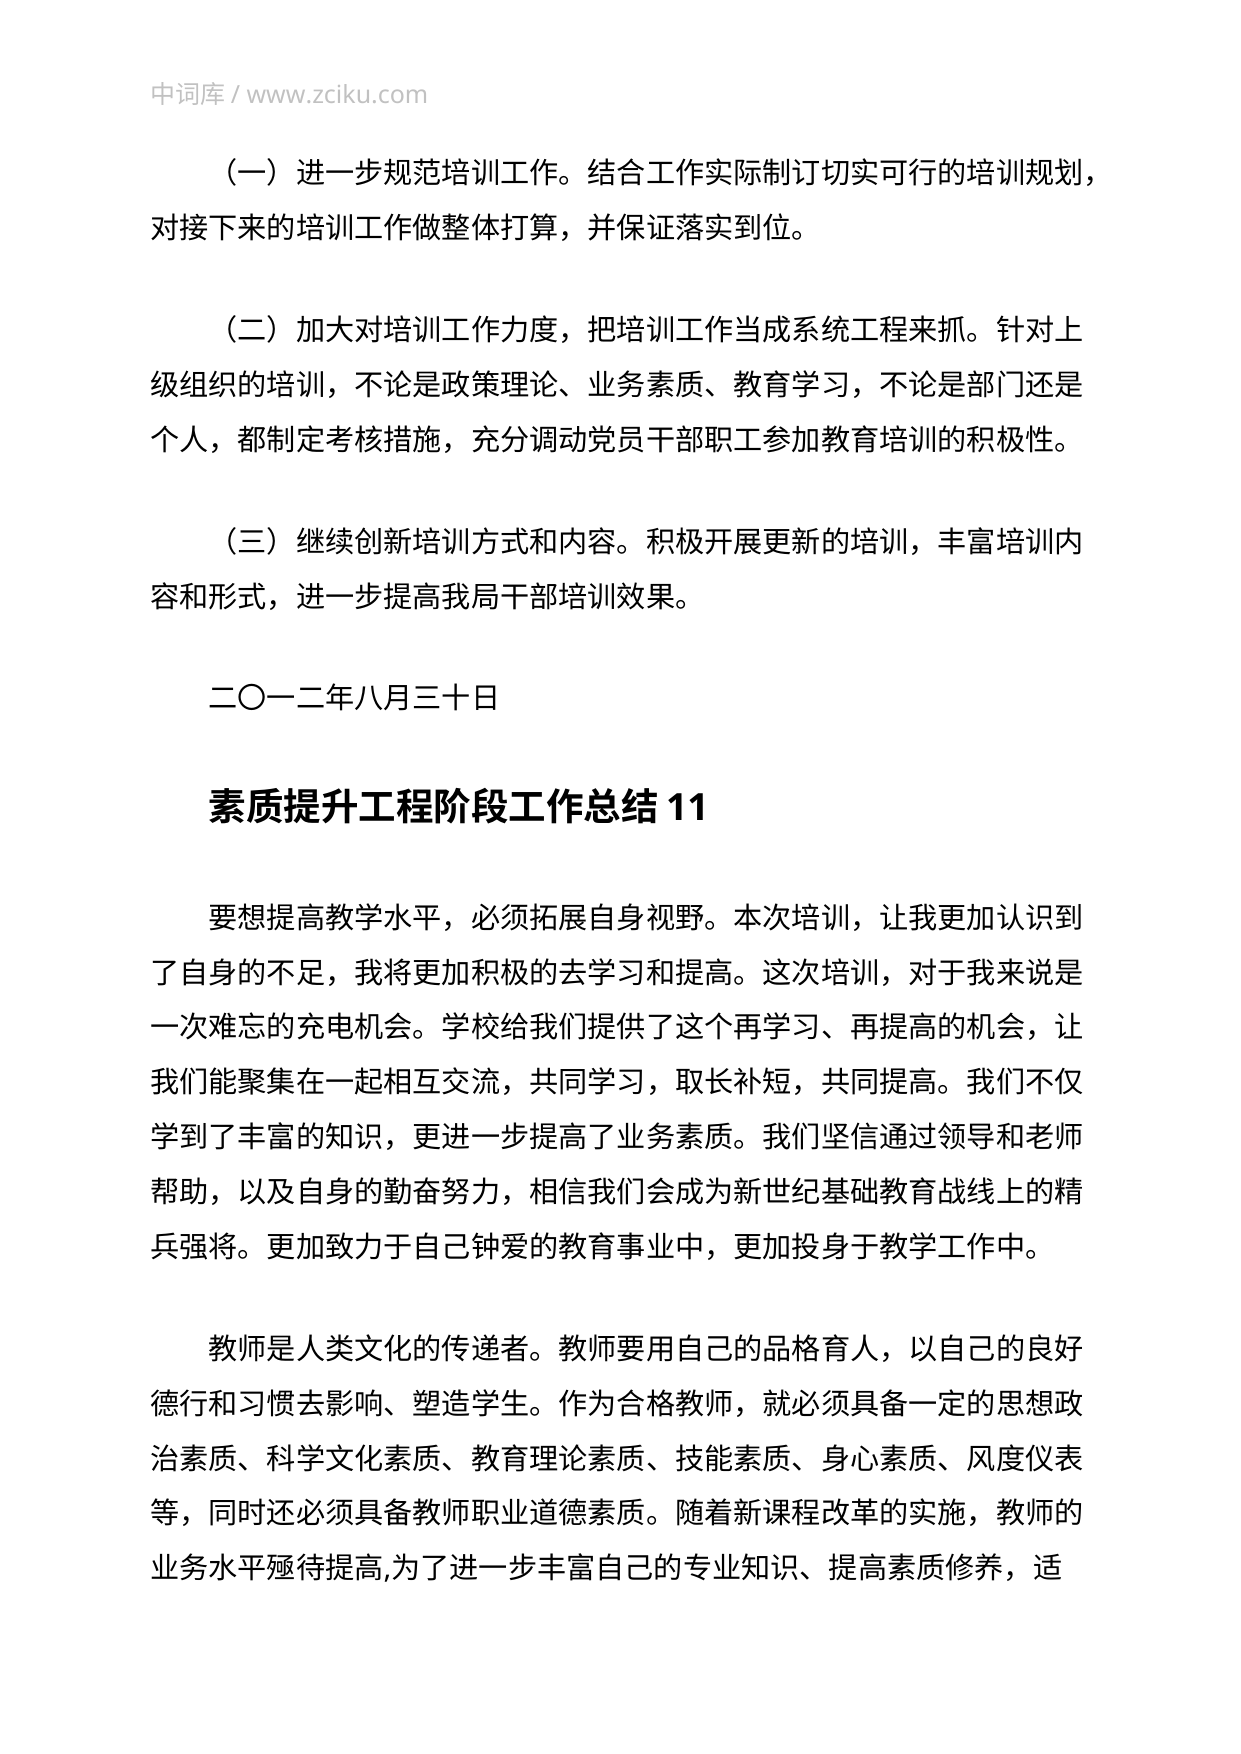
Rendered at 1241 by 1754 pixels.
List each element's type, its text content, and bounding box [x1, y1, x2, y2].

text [150, 1325, 1090, 1587]
text （三）继续创新培训方式和内容。积极开展更新的培训，丰富培训内容和形式，进一步提高我局干部培训效果。 [150, 518, 1090, 615]
text （一）进一步规范培训工作。结合工作实际制订切实可行的培训规划，对接下来的培训工作做整体打算，并保证落实到位。 [150, 150, 1090, 247]
text 要想提高教学水平，必须拓展自身视野。本次培训，让我更加认识到了自身的不足，我将更加积极的去学习和提高。这次培训，对于我来说是一次难忘的充电机会。学校给我们提供了这个再学习、再提高的机会，让我们能聚集在一起相互交流，共同学习，取长补短，共同提高。我们不仅学到了丰富的知识，更进一步提高了业务素质。我们坚信通过领导和老师帮助，以及自身的勤奋努力，相信我们会成为新世纪基础教育战线上的精兵强将。更加致力于自己钟爱的教育事业中，更加投身于教学工作中。 [150, 894, 1090, 1266]
text 二〇一二年八月三十日 [150, 675, 1090, 717]
text （二）加大对培训工作力度，把培训工作当成系统工程来抓。针对上级组织的培训，不论是政策理论、业务素质、教育学习，不论是部门还是个人，都制定考核措施，充分调动党员干部职工参加教育培训的积极性。 [150, 307, 1090, 459]
text 素质提升工程阶段工作总结11 [150, 777, 1090, 831]
